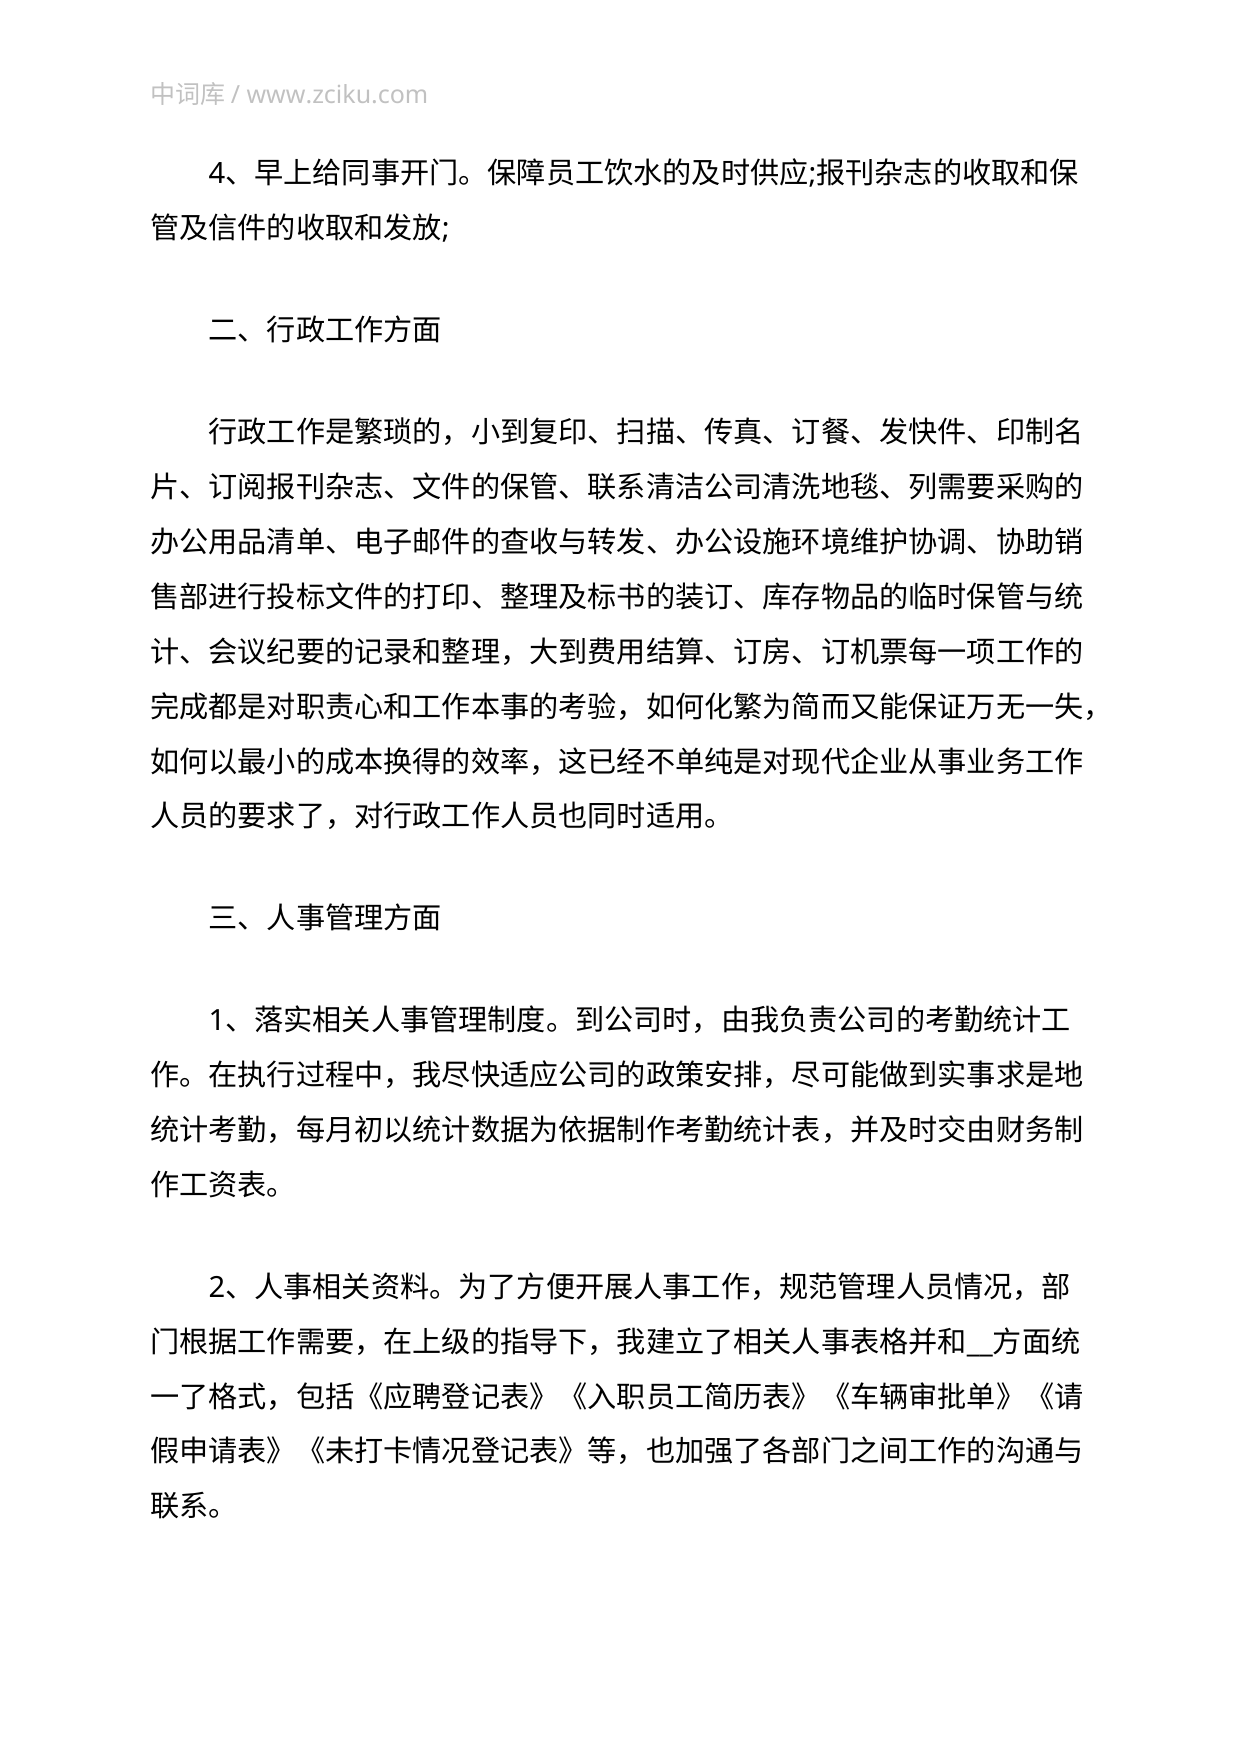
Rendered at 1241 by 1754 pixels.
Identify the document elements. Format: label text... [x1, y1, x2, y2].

text 行政工作是繁琐的，小到复印、扫描、传真、订餐、发快件、印制名片、订阅报刊杂志、文件的保管、联系清洁公司清洗地毯、列需要采购的办公用品清单、电子邮件的查收与转发、办公设施环境维护协调、协助销售部进行投标文件的打印、整理及标书的装订、库存物品的临时保管与统计、会议纪要的记录和整理，大到费用结算、订房、订机票每一项工作的完成都是对职责心和工作本事的考验，如何化繁为简而又能保证万无一失，如何以最小的成本换得的效率，这已经不单纯是对现代企业从事业务工作人员的要求了，对行政工作人员也同时适用。 [150, 409, 1090, 835]
text 二、行政工作方面 [150, 307, 1090, 349]
text 2、人事相关资料。为了方便开展人事工作，规范管理人员情况，部门根据工作需要，在上级的指导下，我建立了相关人事表格并和__方面统一了格式，包括《应聘登记表》《入职员工简历表》《车辆审批单》《请假申请表》《未打卡情况登记表》等，也加强了各部门之间工作的沟通与联系。 [150, 1263, 1090, 1525]
text 三、人事管理方面 [150, 895, 1090, 937]
text 1、落实相关人事管理制度。到公司时，由我负责公司的考勤统计工作。在执行过程中，我尽快适应公司的政策安排，尽可能做到实事求是地统计考勤，每月初以统计数据为依据制作考勤统计表，并及时交由财务制作工资表。 [150, 997, 1090, 1204]
text 4、早上给同事开门。保障员工饮水的及时供应;报刊杂志的收取和保管及信件的收取和发放; [150, 150, 1090, 247]
